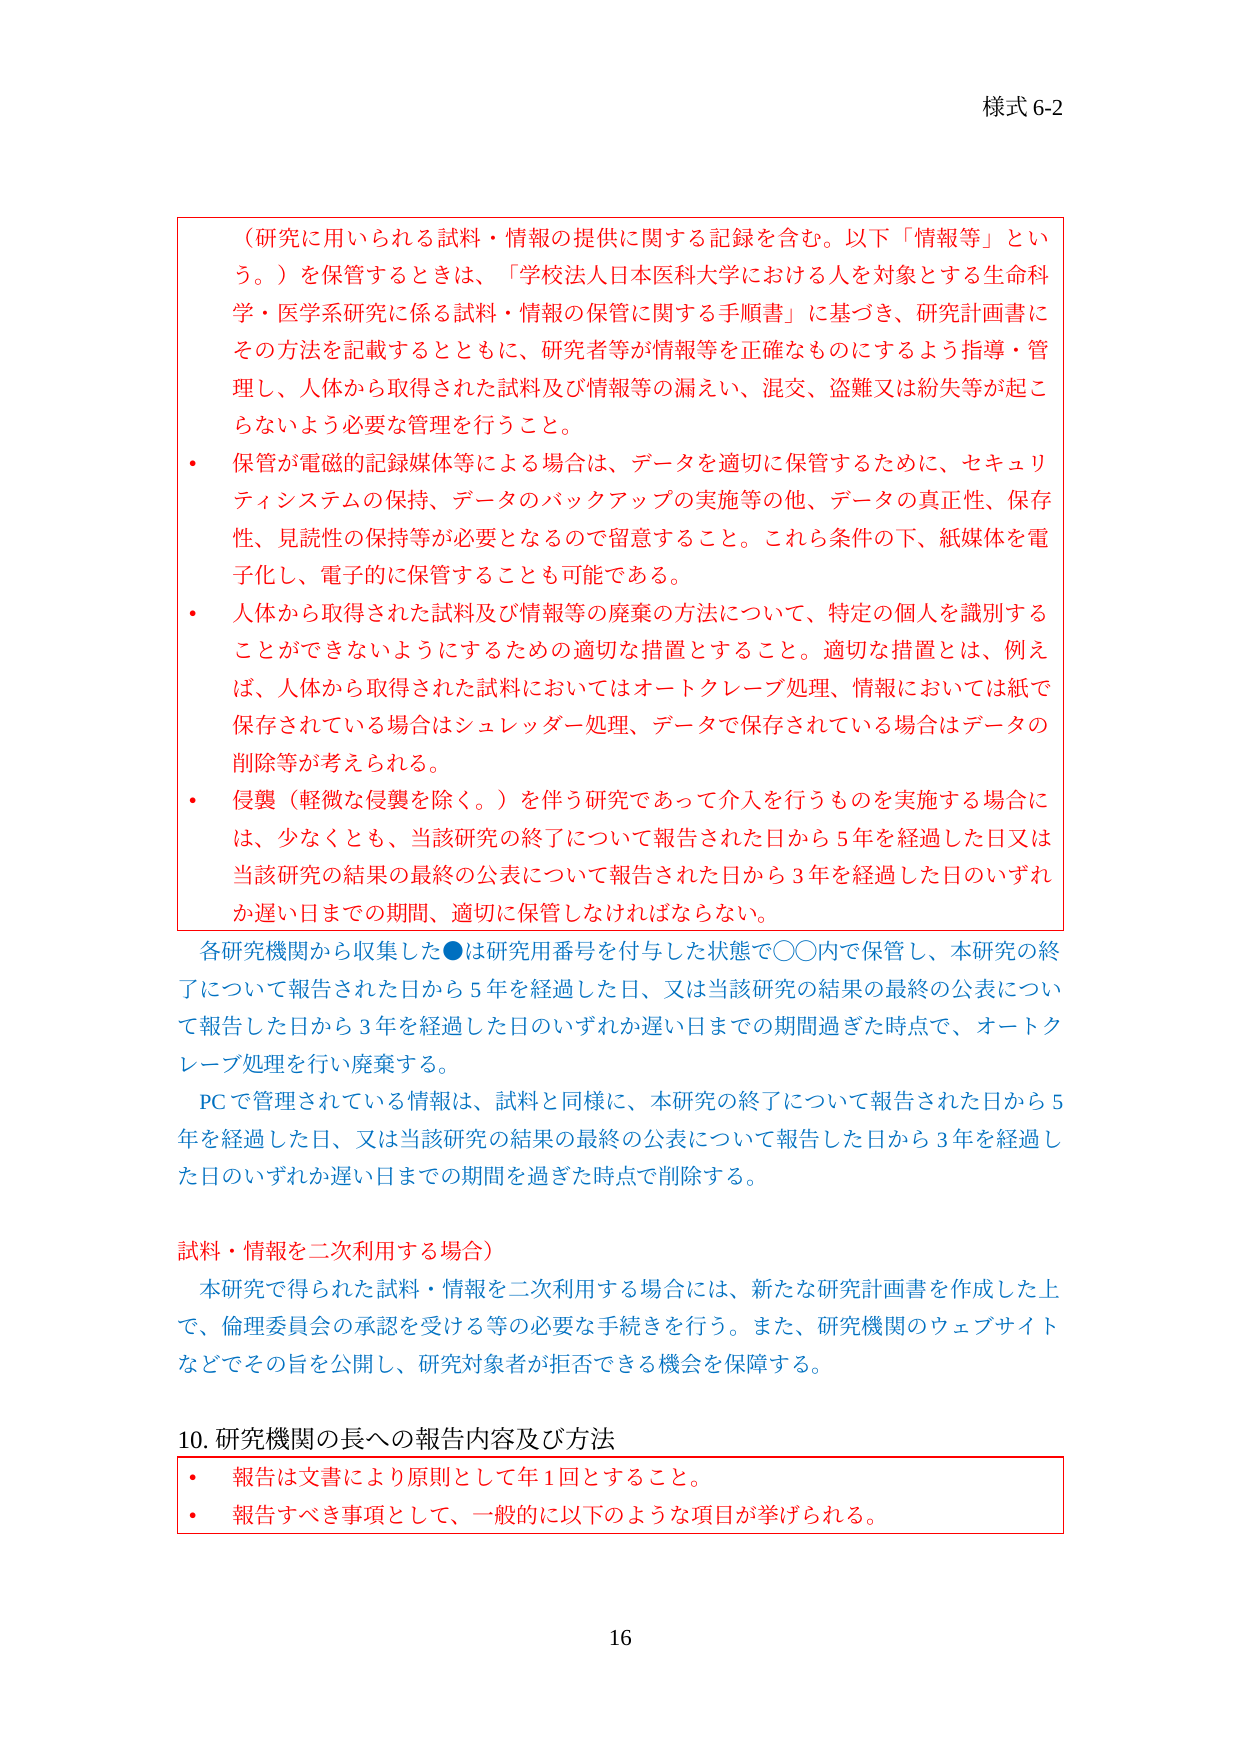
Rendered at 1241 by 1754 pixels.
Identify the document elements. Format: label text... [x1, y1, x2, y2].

text 10. 研究機関の長への報告内容及び方法 [177, 1419, 1063, 1456]
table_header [178, 218, 1063, 930]
text 試料・情報を二次利用する場合） [177, 1231, 1063, 1269]
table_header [178, 1458, 1063, 1532]
text 本研究で得られた試料・情報を二次利用する場合には、新たな研究計画書を作成した上で、倫理委員会の承認を受ける等の必要な手続きを行う。また、研究機関のウェブサイトなどでその旨を公開し、研究対象者が拒否できる機会を保障する。 [177, 1269, 1063, 1381]
text PCで管理されている情報は、試料と同様に、本研究の終了について報告された日から5年を経過した日、又は当該研究の結果の最終の公表について報告した日から3年を経過した日のいずれか遅い日までの期間を過ぎた時点で削除する。 [177, 1081, 1063, 1194]
text 各研究機関から収集した●は研究用番号を付与した状態で◯◯内で保管し、本研究の終了について報告された日から5年を経過した日、又は当該研究の結果の最終の公表について報告した日から3年を経過した日のいずれか遅い日までの期間過ぎた時点で、オートクレーブ処理を行い廃棄する。 [177, 931, 1063, 1081]
